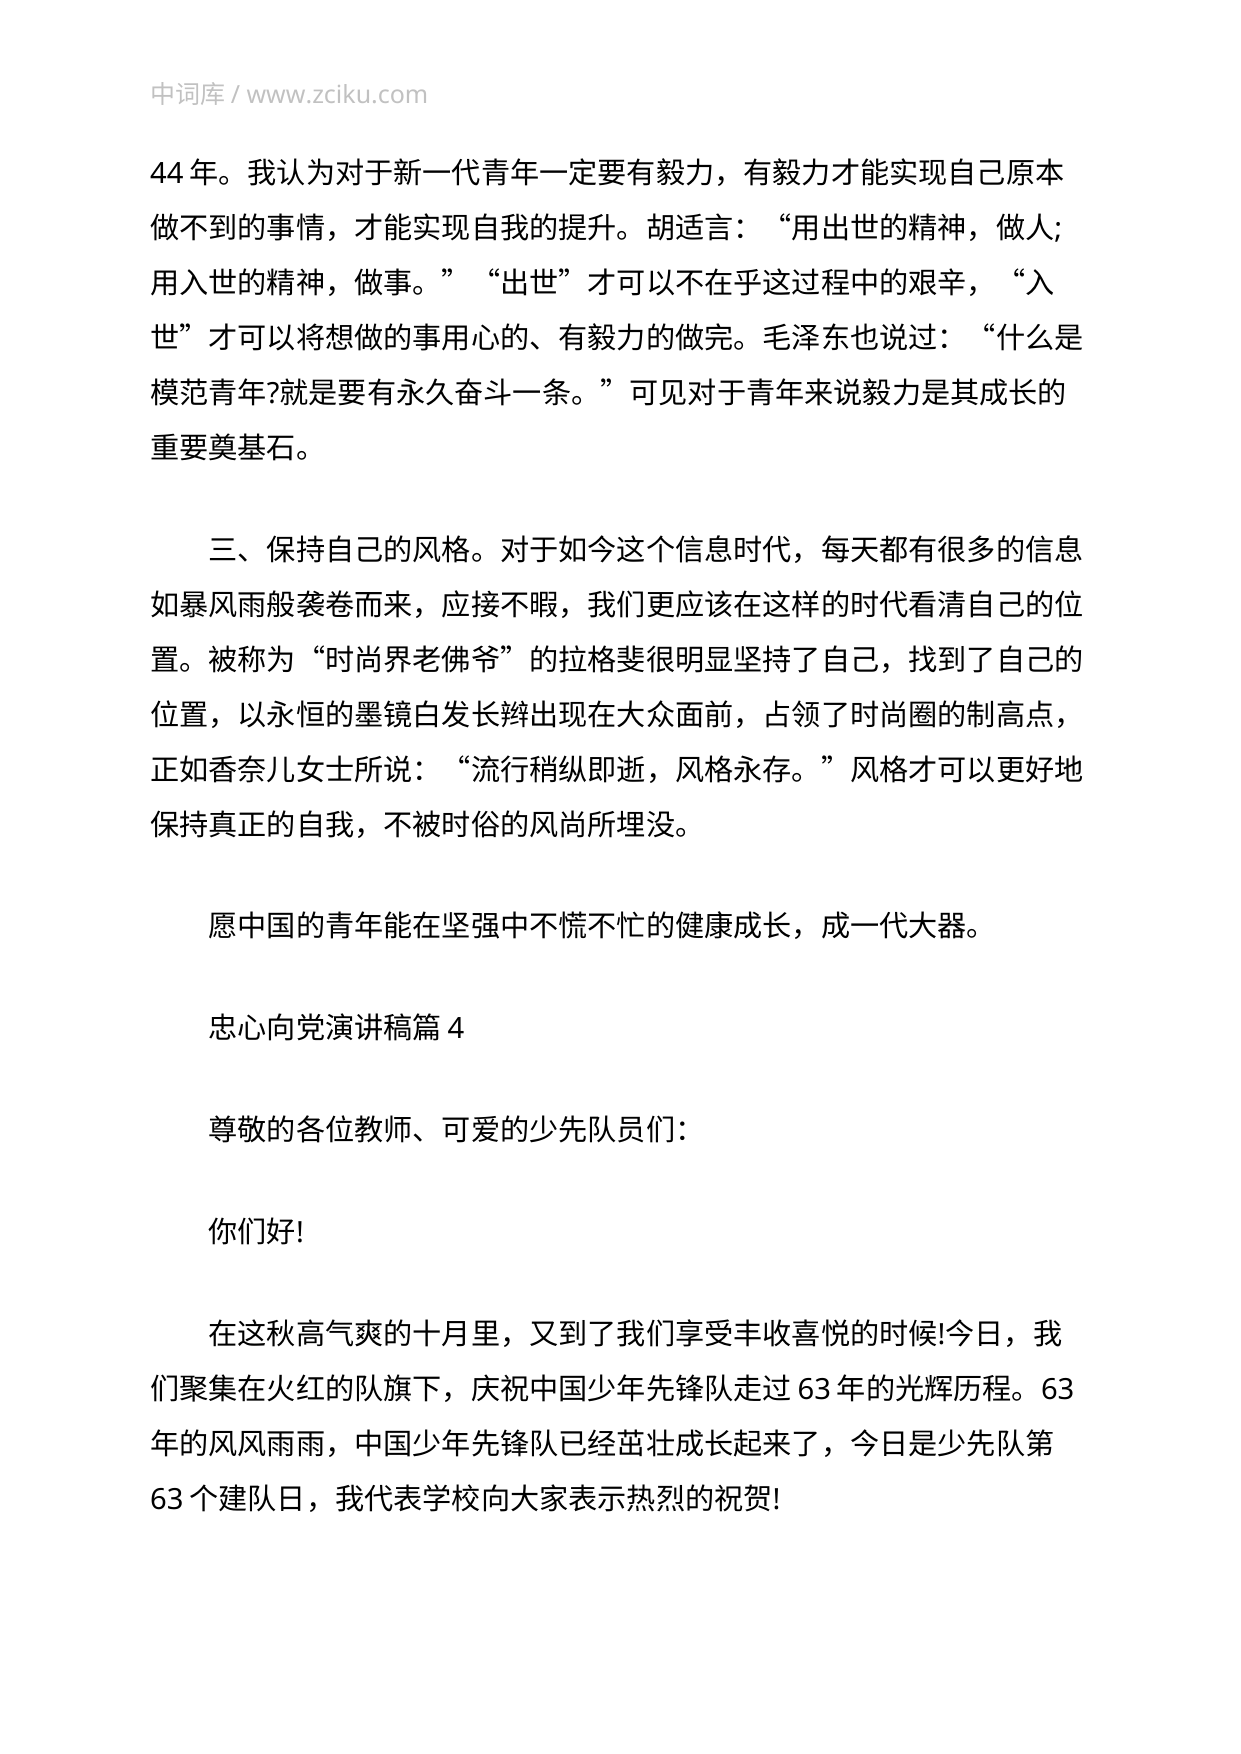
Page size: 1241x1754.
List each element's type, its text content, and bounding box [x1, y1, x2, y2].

text 忠心向党演讲稿篇4 [150, 1004, 1090, 1047]
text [150, 150, 1090, 467]
text 在这秋高气爽的十月里，又到了我们享受丰收喜悦的时候!今日，我们聚集在火红的队旗下，庆祝中国少年先锋队走过63年的光辉历程。63年的风风雨雨，中国少年先锋队已经茁壮成长起来了，今日是少先队第63个建队日，我代表学校向大家表示热烈的祝贺! [150, 1310, 1090, 1518]
text 愿中国的青年能在坚强中不慌不忙的健康成长，成一代大器。 [150, 903, 1090, 945]
text 你们好! [150, 1208, 1090, 1251]
text 三、保持自己的风格。对于如今这个信息时代，每天都有很多的信息如暴风雨般袭卷而来，应接不暇，我们更应该在这样的时代看清自己的位置。被称为“时尚界老佛爷”的拉格斐很明显坚持了自己，找到了自己的位置，以永恒的墨镜白发长辫出现在大众面前，占领了时尚圈的制高点，正如香奈儿女士所说：“流行稍纵即逝，风格永存。”风格才可以更好地保持真正的自我，不被时俗的风尚所埋没。 [150, 527, 1090, 843]
text 尊敬的各位教师、可爱的少先队员们： [150, 1107, 1090, 1149]
